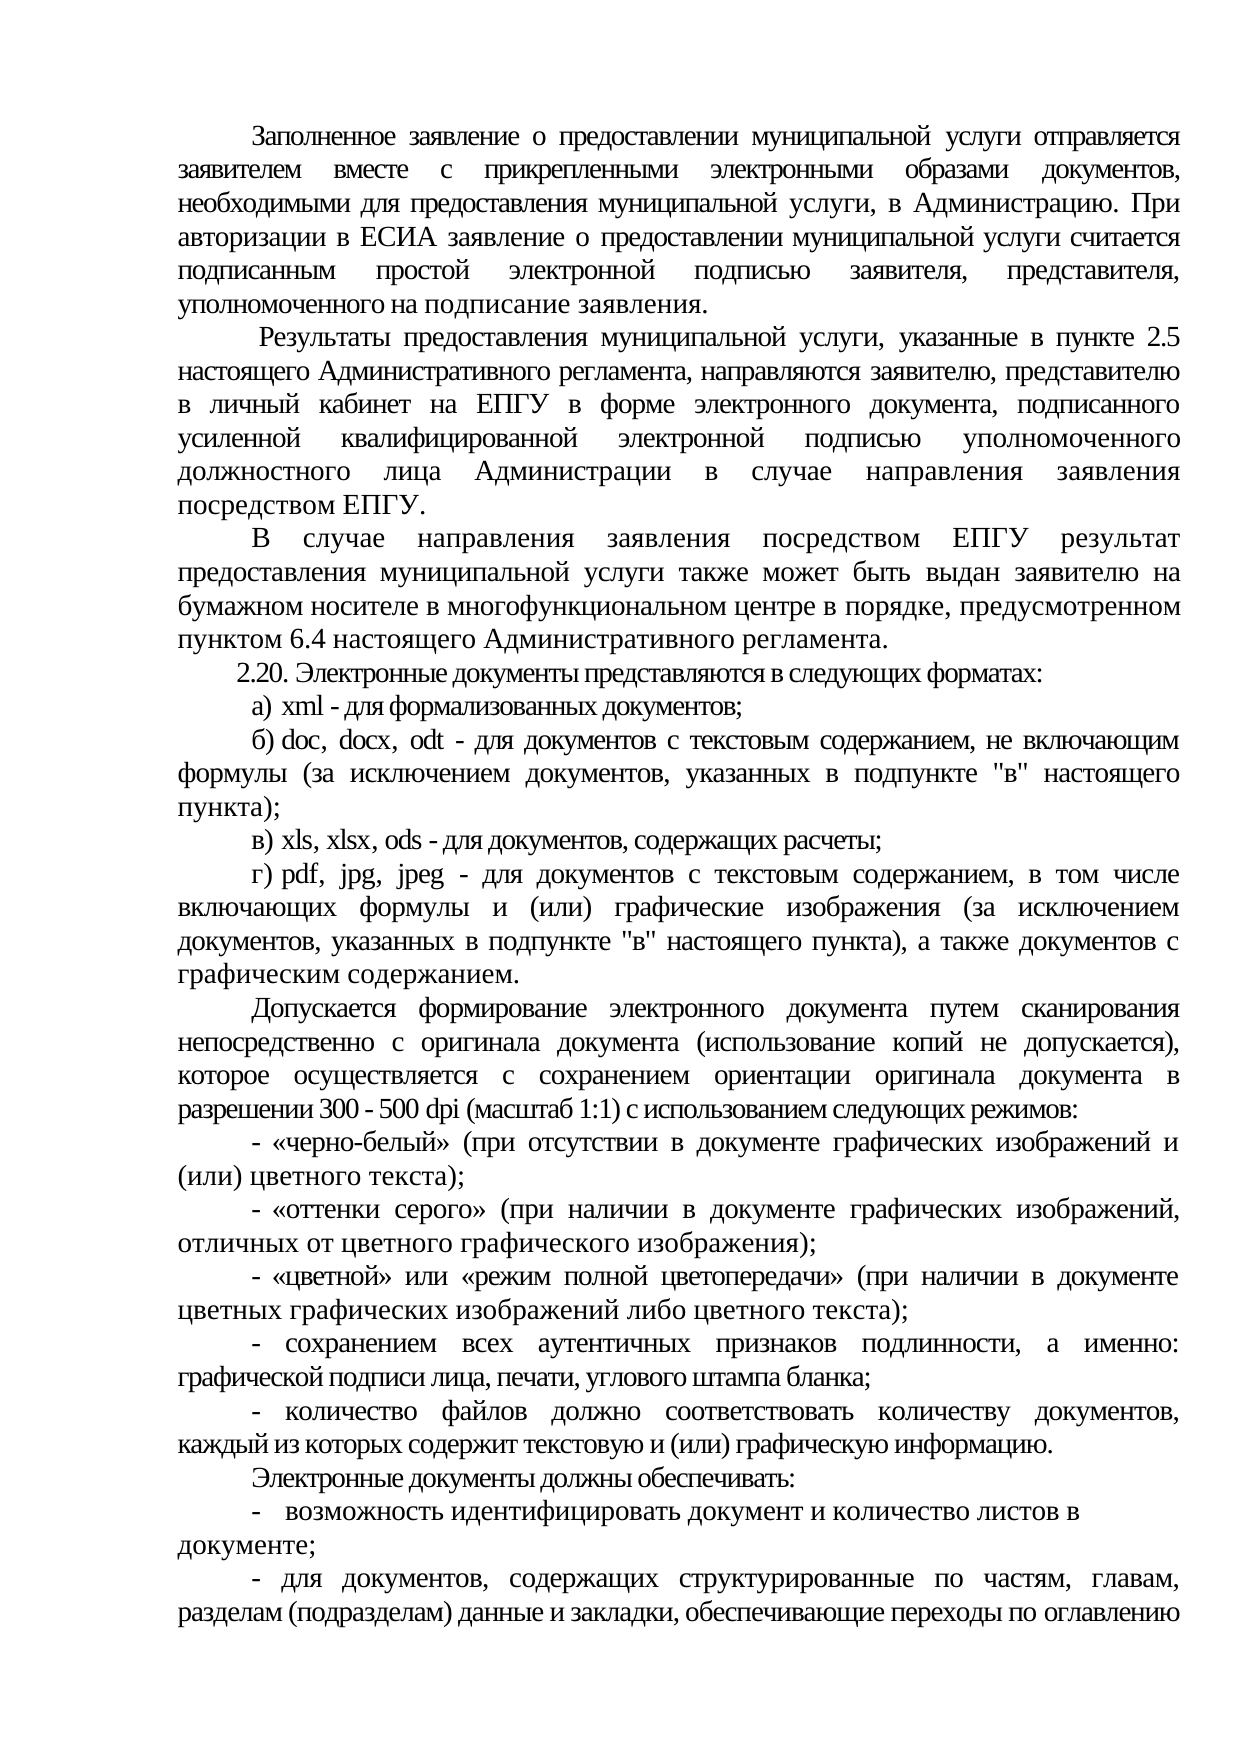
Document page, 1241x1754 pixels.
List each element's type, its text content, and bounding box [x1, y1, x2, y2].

list «оттенки серого» (при наличии в документе графических изображений, отличных от цветного графического изображения); [177, 1191, 1181, 1258]
text В случае направления заявления посредством ЕПГУ результат предоставления муниципальной услуги также может быть выдан заявителю на бумажном носителе в многофункциональном центре в порядке, предусмотренном пунктом 6.4 настоящего Административного регламента. [177, 521, 1181, 655]
list «черно-белый» (при отсутствии в документе графических изображений и (или) цветного текста); [177, 1124, 1180, 1191]
text Заполненное заявление о предоставлении муниципальной услуги отправляется заявителем вместе с прикрепленными электронными образами документов, необходимыми для предоставления муниципальной услуги, в Администрацию. При авторизации в ЕСИА заявление о предоставлении муниципальной услуги считается подписанным простой электронной подписью заявителя, представителя, уполномоченного на подписание заявления. [177, 118, 1181, 319]
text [177, 1560, 1181, 1627]
text а) xml - для формализованных документов; [251, 688, 1181, 722]
list количество файлов должно соответствовать количеству документов, каждый из которых содержит текстовую и (или) графическую информацию. [177, 1393, 1180, 1460]
text Электронные документы должны обеспечивать: [251, 1460, 1181, 1493]
text Результаты предоставления муниципальной услуги, указанные в пункте 2.5 настоящего Административного регламента, направляются заявителю, представителю в личный кабинет на ЕПГУ в форме электронного документа, подписанного усиленной квалифицированной электронной подписью уполномоченного должностного лица Администрации в случае направления заявления посредством ЕПГУ. [177, 319, 1181, 521]
text г) pdf, jpg, jpeg - для документов с текстовым содержанием, в том числе включающих формулы и (или) графические изображения (за исключением документов, указанных в подпункте "в" настоящего пункта), а также документов с графическим содержанием. [177, 856, 1181, 990]
list «цветной» или «режим полной цветопередачи» (при наличии в документе цветных графических изображений либо цветного текста); [177, 1258, 1180, 1326]
text б) doc, docx, odt - для документов с текстовым содержанием, не включающим формулы (за исключением документов, указанных в подпункте "в" настоящего пункта); [177, 722, 1181, 822]
text 2.20. Электронные документы представляются в следующих форматах: [236, 655, 1181, 688]
text - возможность идентифицировать документ и количество листов в документе; [177, 1493, 1181, 1560]
list сохранением всех аутентичных признаков подлинности, а именно: графической подписи лица, печати, углового штампа бланка; [177, 1326, 1180, 1393]
text Допускается формирование электронного документа путем сканирования непосредственно с оригинала документа (использование копий не допускается), которое осуществляется с сохранением ориентации оригинала документа в разрешении 300 - 500 dpi (масштаб 1:1) с использованием следующих режимов: [177, 990, 1181, 1124]
text в) xls, xlsx, ods - для документов, содержащих расчеты; [251, 822, 1181, 856]
